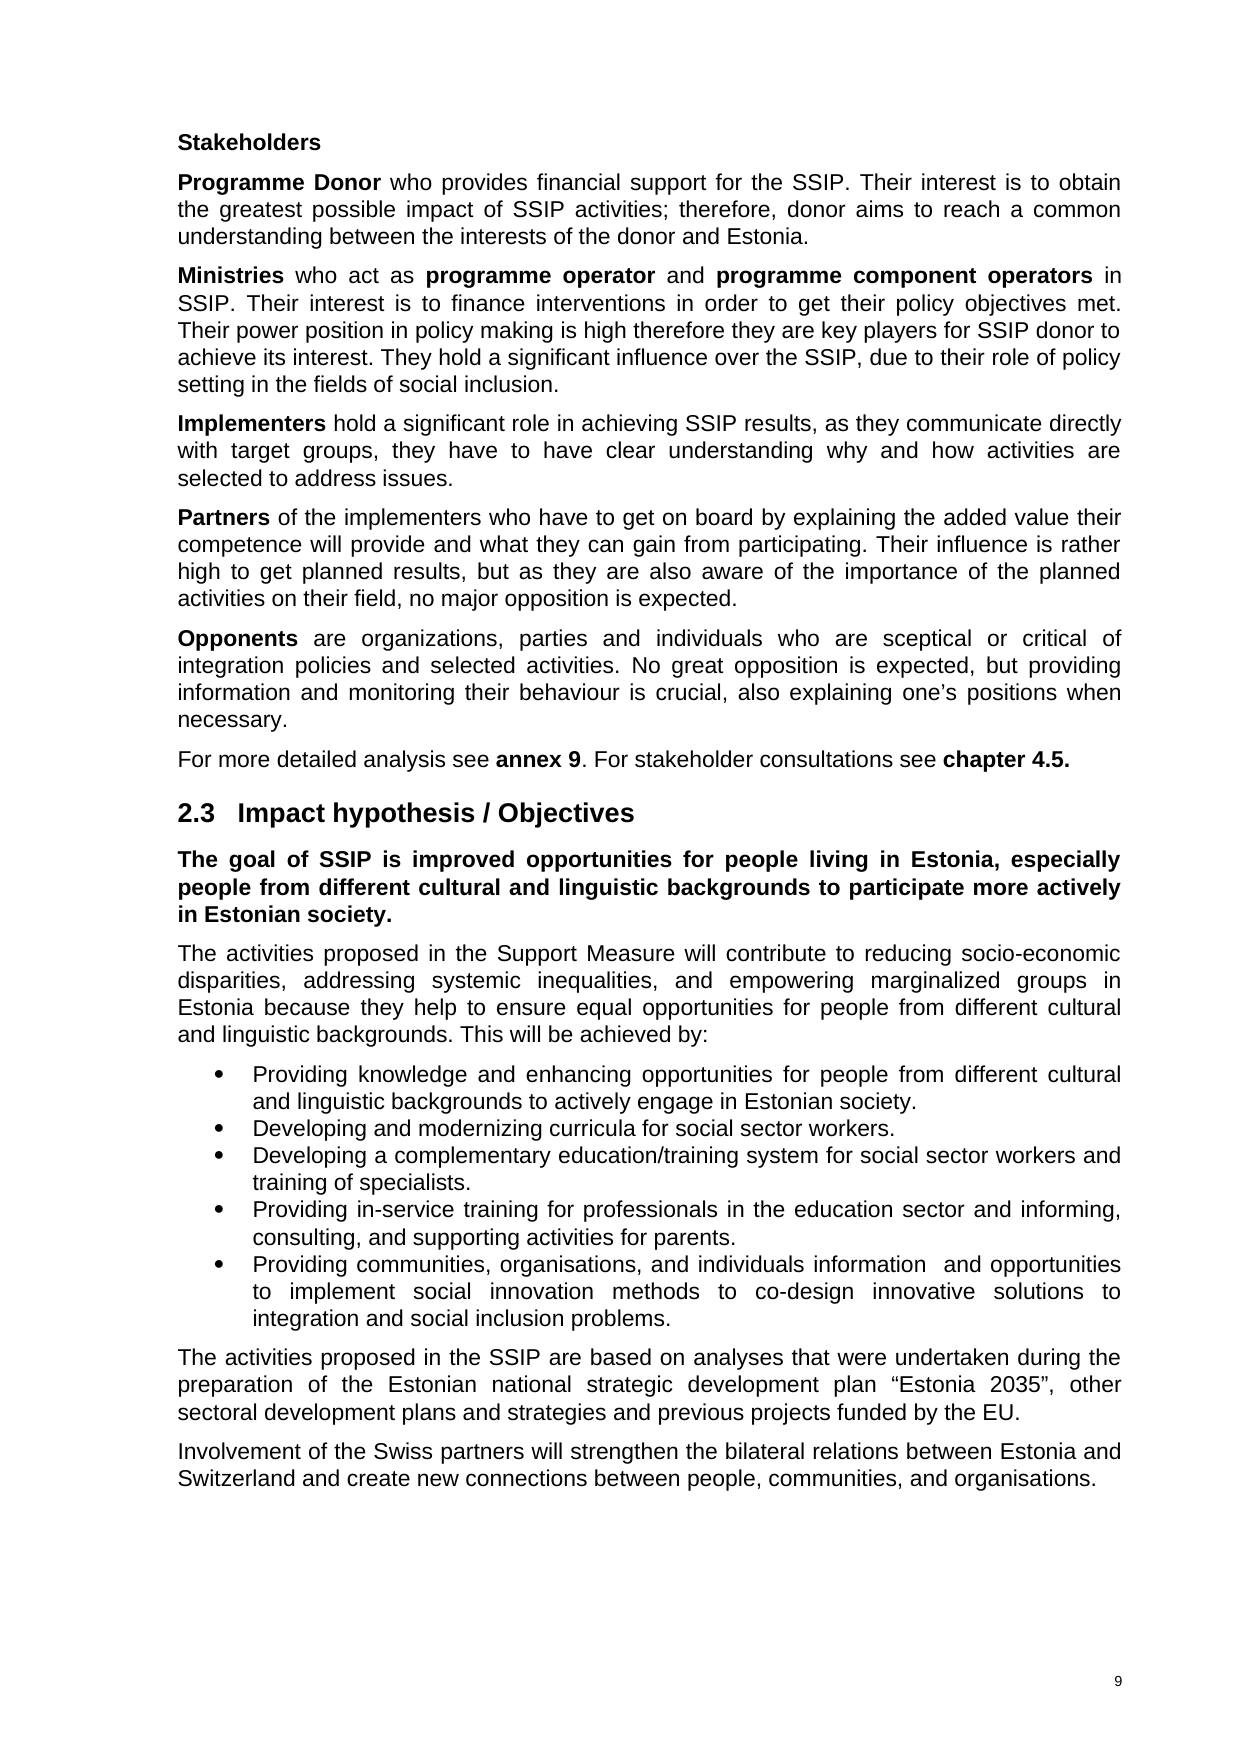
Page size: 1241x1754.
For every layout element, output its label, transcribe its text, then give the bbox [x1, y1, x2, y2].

text The activities proposed in the Support Measure will contribute to reducing socio-economic disparities, addressing systemic inequalities, and empowering marginalized groups in Estonia because they help to ensure equal opportunities for people from different cultural and linguistic backgrounds. This will be achieved by: [177, 939, 1122, 1048]
list Providing knowledge and enhancing opportunities for people from different cultural and linguistic backgrounds to actively engage in Estonian society. [215, 1060, 1122, 1114]
text Ministries who act as programme operator and programme component operators in SSIP. Their interest is to finance interventions in order to get their policy objectives met. Their power position in policy making is high therefore they are key players for SSIP donor to achieve its interest. They hold a significant influence over the SSIP, due to their role of policy setting in the fields of social inclusion. [177, 262, 1122, 397]
text Programme Donor who provides financial support for the SSIP. Their interest is to obtain the greatest possible impact of SSIP activities; therefore, donor aims to reach a common understanding between the interests of the donor and Estonia. [177, 168, 1122, 249]
text Opponents are organizations, parties and individuals who are sceptical or critical of integration policies and selected activities. No great opposition is expected, but providing information and monitoring their behaviour is crucial, also explaining one’s positions when necessary. [177, 624, 1122, 733]
list Developing and modernizing curricula for social sector workers. [215, 1114, 1122, 1141]
list Providing in-service training for professionals in the education sector and informing, consulting, and supporting activities for parents. [215, 1196, 1122, 1250]
subtitle Impact hypothesis / Objectives [177, 797, 1122, 828]
text The activities proposed in the SSIP are based on analyses that were undertaken during the preparation of the Estonian national strategic development plan “Estonia 2035”, other sectoral development plans and strategies and previous projects funded by the EU. [177, 1343, 1122, 1425]
text The goal of SSIP is improved opportunities for people living in Estonia, especially people from different cultural and linguistic backgrounds to participate more actively in Estonian society. [177, 846, 1122, 927]
text Implementers hold a significant role in achieving SSIP results, as they communicate directly with target groups, they have to have clear understanding why and how activities are selected to address issues. [177, 410, 1122, 491]
list Providing communities, organisations, and individuals information and opportunities to implement social innovation methods to co-design innovative solutions to integration and social inclusion problems. [215, 1250, 1122, 1331]
list Developing a complementary education/training system for social sector workers and training of specialists. [215, 1141, 1122, 1196]
text Stakeholders [177, 128, 1122, 156]
text Involvement of the Swiss partners will strengthen the bilateral relations between Estonia and Switzerland and create new connections between people, communities, and organisations. [177, 1437, 1122, 1491]
text Partners of the implementers who have to get on board by explaining the added value their competence will provide and what they can gain from participating. Their influence is rather high to get planned results, but as they are also aware of the importance of the planned activities on their field, no major opposition is expected. [177, 503, 1122, 612]
text For more detailed analysis see annex 9. For stakeholder consultations see chapter 4.5. [177, 745, 1122, 772]
